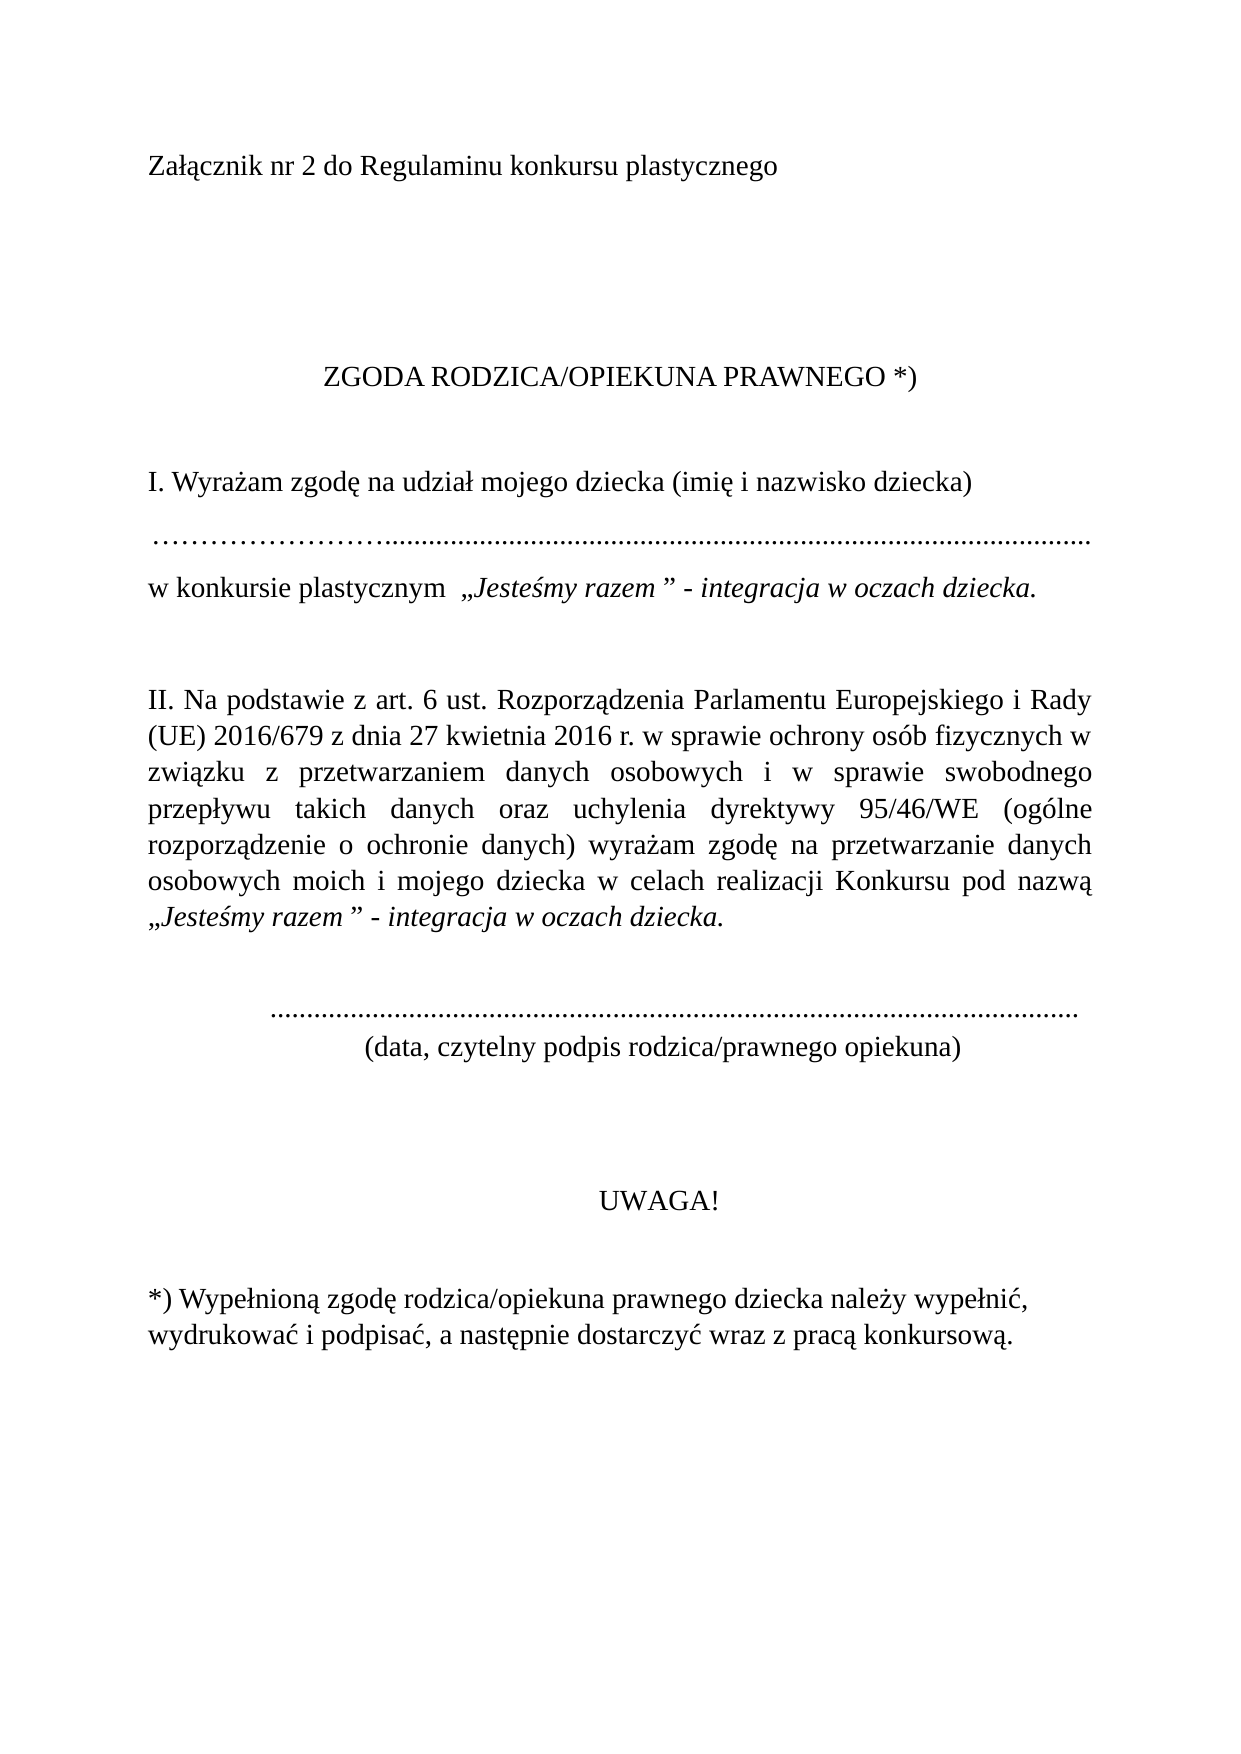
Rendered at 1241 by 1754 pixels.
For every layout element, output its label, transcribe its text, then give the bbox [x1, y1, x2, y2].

text Załącznik nr 2 do Regulaminu konkursu plastycznego [148, 148, 1093, 181]
text I. Wyrażam zgodę na udział mojego dziecka (imię i nazwisko dziecka) [148, 464, 1093, 498]
text w konkursie plastycznym „Jesteśmy razem ” - integracja w oczach dziecka. [148, 570, 1093, 604]
text ZGODA RODZICA/OPIEKUNA PRAWNEGO *) [148, 359, 1093, 392]
list UWAGA! [226, 1183, 1093, 1217]
text *) Wypełnioną zgodę rodzica/opiekuna prawnego dziecka należy wypełnić, wydrukować i podpisać, a następnie dostarczyć wraz z pracą konkursową. [148, 1281, 1093, 1351]
list (data, czytelny podpis rodzica/prawnego opiekuna) [226, 1029, 1093, 1063]
text II. Na podstawie z art. 6 ust. Rozporządzenia Parlamentu Europejskiego i Rady (UE) 2016/679 z dnia 27 kwietnia 2016 r. w sprawie ochrony osób fizycznych w związku z przetwarzaniem danych osobowych i w sprawie swobodnego przepływu takich danych oraz uchylenia dyrektywy 95/46/WE (ogólne rozporządzenie o ochronie danych) wyrażam zgodę na przetwarzanie danych osobowych moich i mojego dziecka w celach realizacji Konkursu pod nazwą „Jesteśmy razem ” - integracja w oczach dziecka. [148, 682, 1093, 933]
list ............................................................................................................... [226, 991, 1093, 1024]
text ……………………................................................................................................. [151, 517, 1093, 551]
